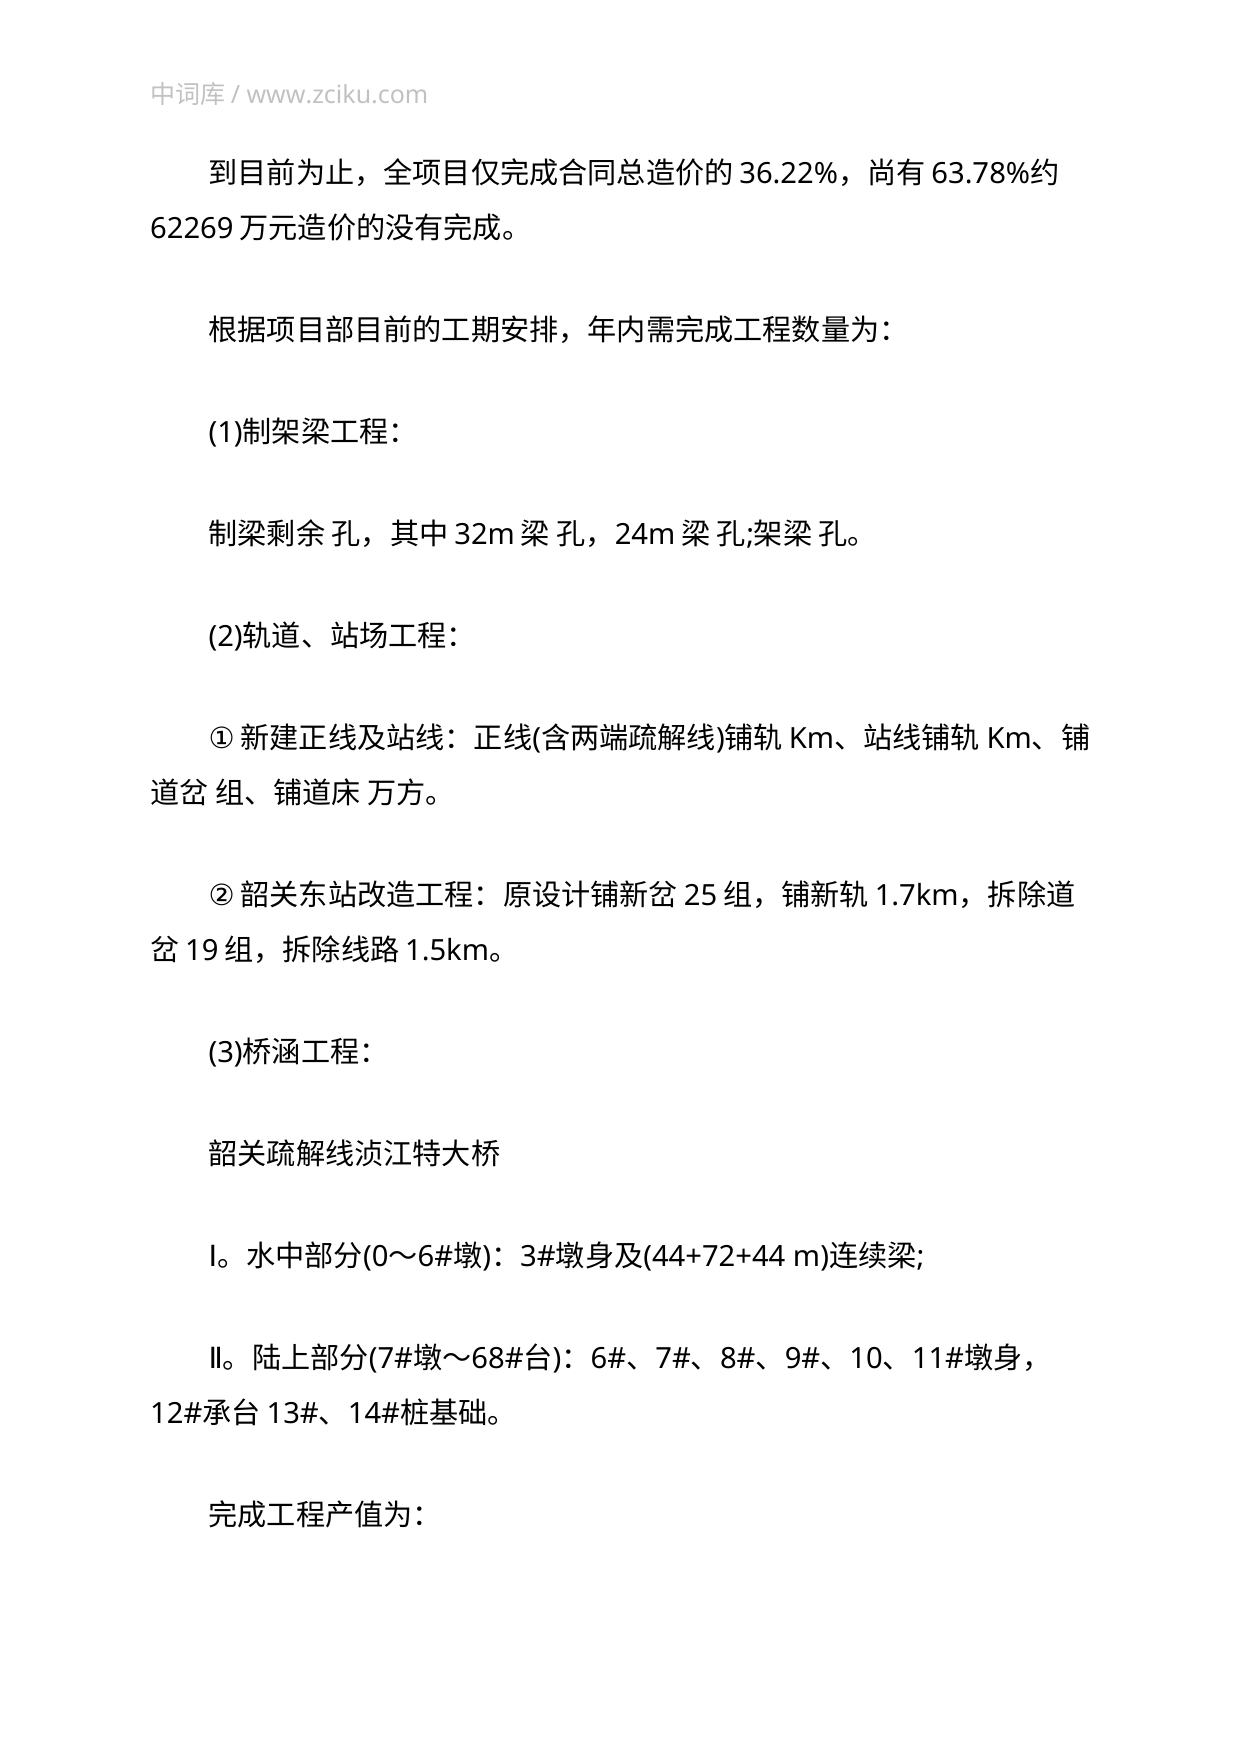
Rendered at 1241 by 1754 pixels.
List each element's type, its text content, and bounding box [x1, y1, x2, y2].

text (1)制架梁工程： [150, 409, 1090, 451]
text (2)轨道、站场工程： [150, 613, 1090, 655]
text 到目前为止，全项目仅完成合同总造价的36.22%，尚有63.78%约62269万元造价的没有完成。 [150, 150, 1090, 247]
text ①新建正线及站线：正线(含两端疏解线)铺轨Km、站线铺轨 Km、铺道岔 组、铺道床 万方。 [150, 715, 1090, 812]
text Ⅱ。陆上部分(7#墩～68#台)：6#、7#、8#、9#、10、11#墩身，12#承台13#、14#桩基础。 [150, 1334, 1090, 1432]
text Ⅰ。水中部分(0～6#墩)：3#墩身及(44+72+44 m)连续梁; [150, 1232, 1090, 1274]
text 制梁剩余 孔，其中32m梁 孔，24m梁 孔;架梁 孔。 [150, 511, 1090, 553]
text ②韶关东站改造工程：原设计铺新岔25组，铺新轨1.7km，拆除道岔19组，拆除线路1.5km。 [150, 871, 1090, 969]
text 韶关疏解线浈江特大桥 [150, 1130, 1090, 1173]
text 根据项目部目前的工期安排，年内需完成工程数量为： [150, 307, 1090, 349]
text 完成工程产值为： [150, 1491, 1090, 1533]
text (3)桥涵工程： [150, 1028, 1090, 1071]
